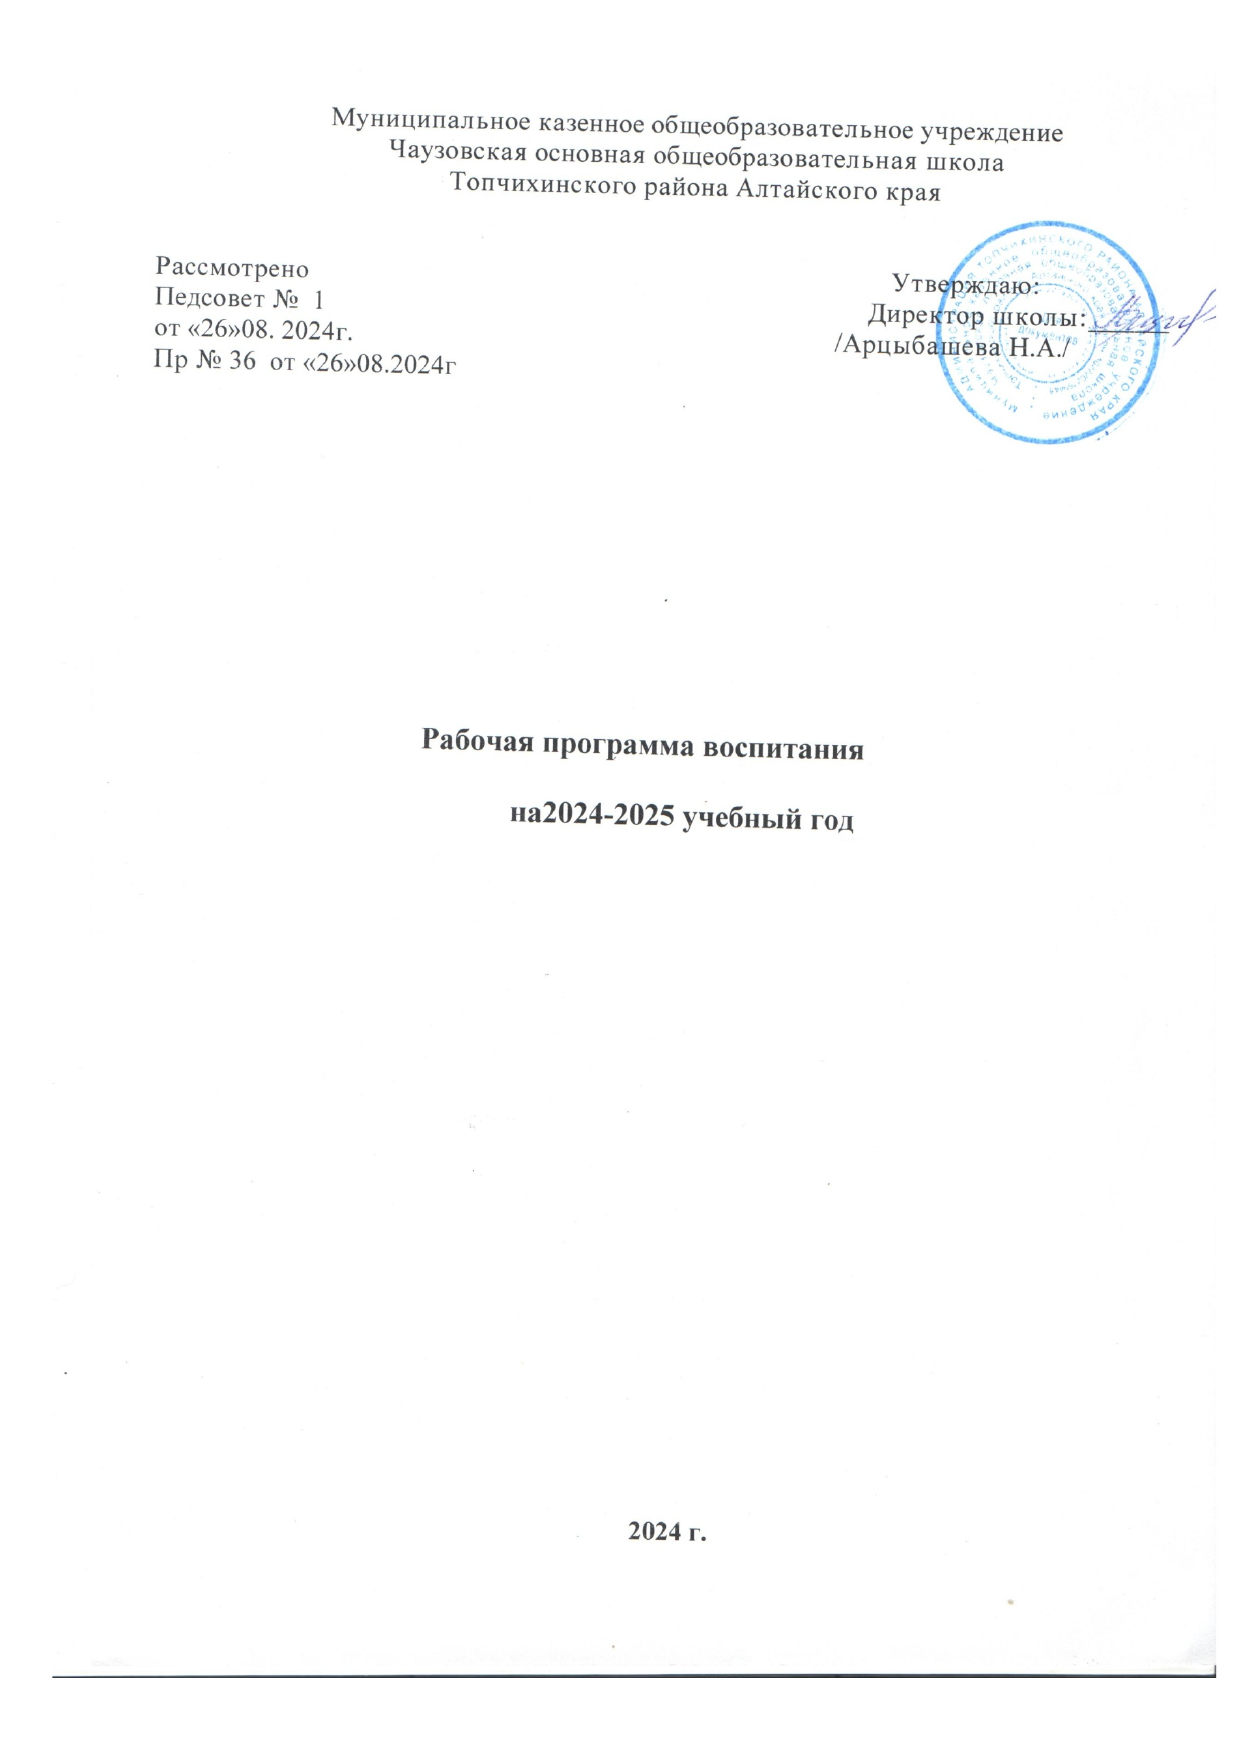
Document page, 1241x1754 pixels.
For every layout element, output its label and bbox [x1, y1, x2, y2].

picture [52, 64, 1226, 1678]
